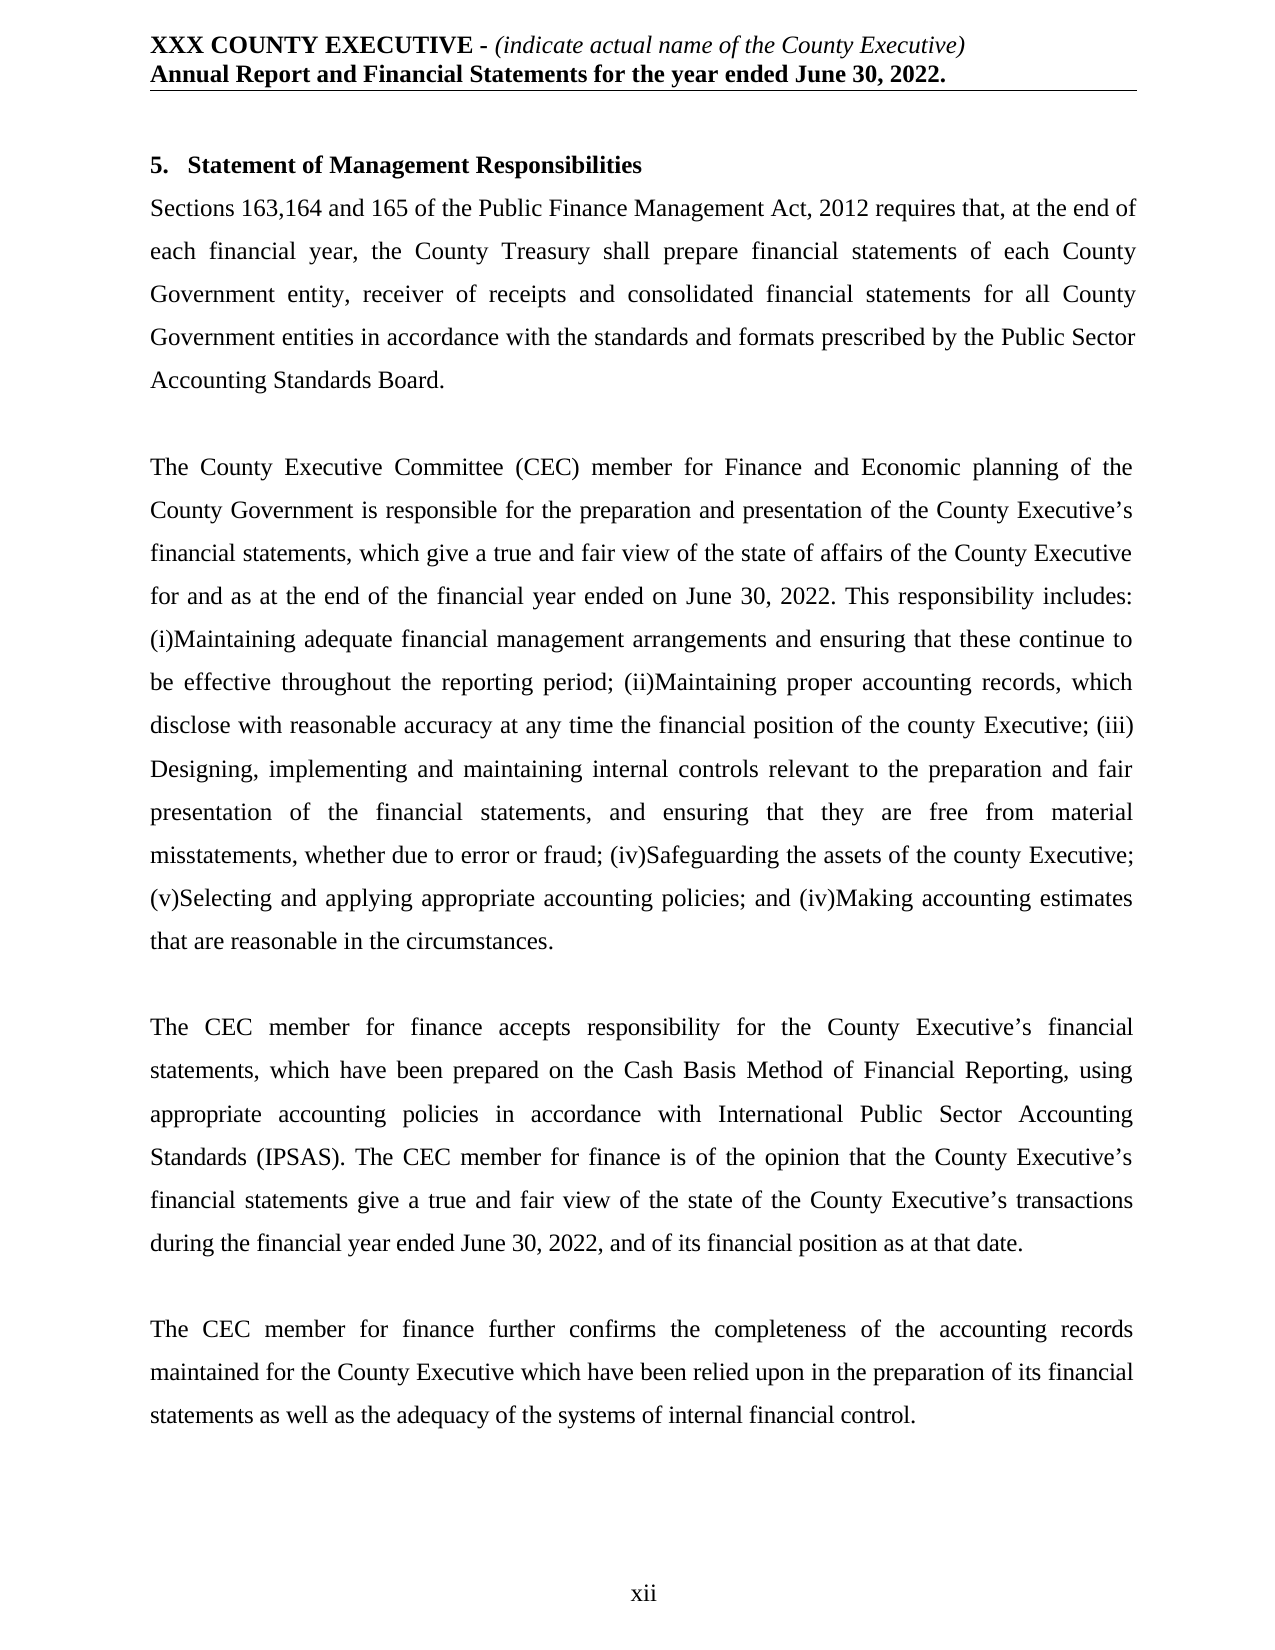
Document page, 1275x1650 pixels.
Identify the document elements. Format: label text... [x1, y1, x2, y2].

text Sections 163,164 and 165 of the Public Finance Management Act, 2012 requires that, at the end of each financial year, the County Treasury shall prepare financial statements of each County Government entity, receiver of receipts and consolidated financial statements for all County Government entities in accordance with the standards and formats prescribed by the Public Sector Accounting Standards Board. [150, 193, 1137, 394]
subtitle Statement of Management Responsibilities [150, 150, 1137, 179]
text The County Executive Committee (CEC) member for Finance and Economic planning of the County Government is responsible for the preparation and presentation of the County Executive’s financial statements, which give a true and fair view of the state of affairs of the County Executive for and as at the end of the financial year ended on June 30, 2022. This responsibility includes: (i)Maintaining adequate financial management arrangements and ensuring that these continue to be effective throughout the reporting period; (ii)Maintaining proper accounting records, which disclose with reasonable accuracy at any time the financial position of the county Executive; (iii) Designing, implementing and maintaining internal controls relevant to the preparation and fair presentation of the financial statements, and ensuring that they are free from material misstatements, whether due to error or fraud; (iv)Safeguarding the assets of the county Executive; (v)Selecting and applying appropriate accounting policies; and (iv)Making accounting estimates that are reasonable in the circumstances. [150, 452, 1134, 955]
text The CEC member for finance further confirms the completeness of the accounting records maintained for the County Executive which have been relied upon in the preparation of its financial statements as well as the adequacy of the systems of internal financial control. [150, 1314, 1134, 1429]
text The CEC member for finance accepts responsibility for the County Executive’s financial statements, which have been prepared on the Cash Basis Method of Financial Reporting, using appropriate accounting policies in accordance with International Public Sector Accounting Standards (IPSAS). The CEC member for finance is of the opinion that the County Executive’s financial statements give a true and fair view of the state of the County Executive’s transactions during the financial year ended June 30, 2022, and of its financial position as at that date. [150, 1012, 1134, 1257]
